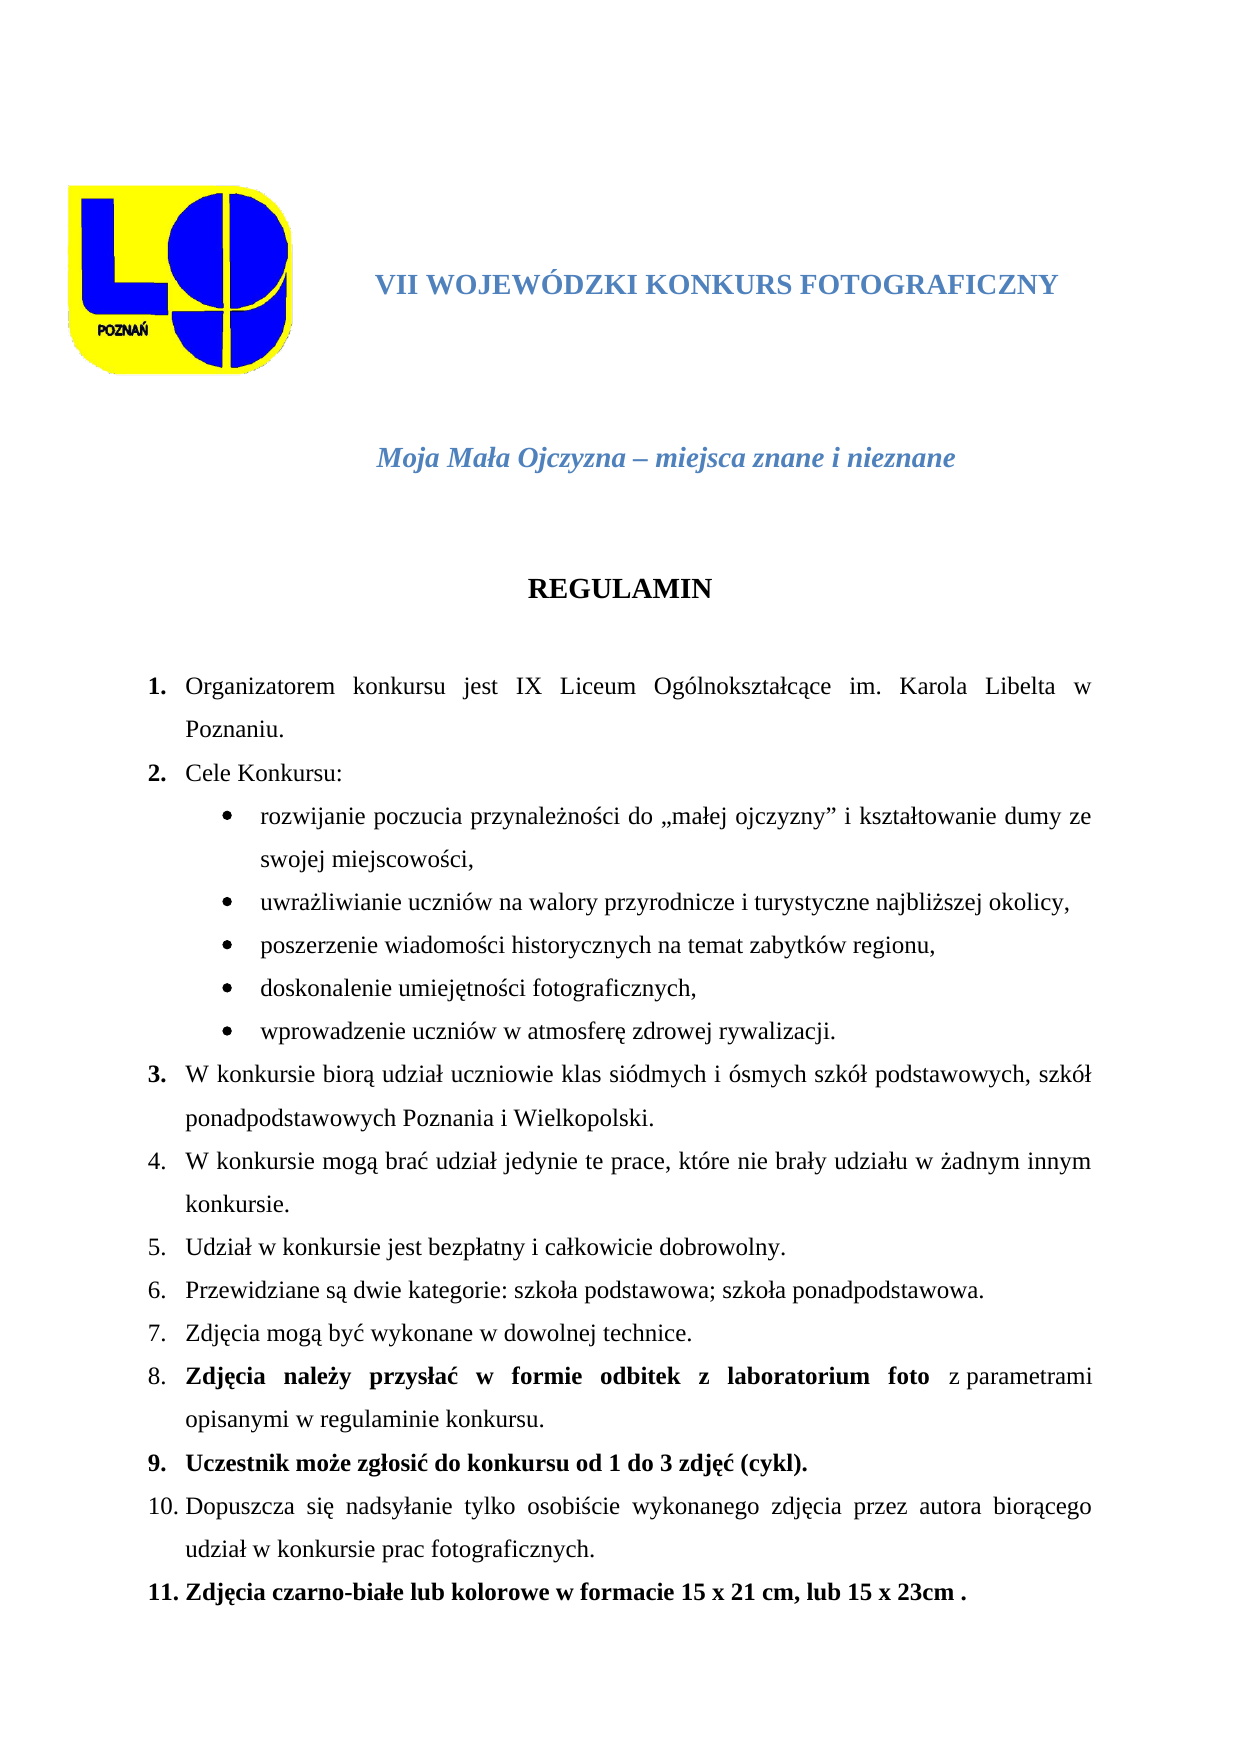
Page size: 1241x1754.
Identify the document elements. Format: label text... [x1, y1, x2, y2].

list Organizatorem konkursu jest IX Liceum Ogólnokształcące im. Karola Libelta w Poznaniu. [148, 671, 1093, 743]
list Cele Konkursu: [148, 758, 1093, 786]
list uwrażliwianie uczniów na walory przyrodnicze i turystyczne najbliższej okolicy, [223, 887, 1093, 916]
picture [42, 164, 323, 399]
subtitle VII WOJEWÓDZKI KONKURS FOTOGRAFICZNY [323, 267, 1093, 300]
list Udział w konkursie jest bezpłatny i całkowicie dobrowolny. [148, 1232, 1093, 1261]
list doskonalenie umiejętności fotograficznych, [223, 973, 1093, 1002]
list W konkursie biorą udział uczniowie klas siódmych i ósmych szkół podstawowych, szkół ponadpodstawowych Poznania i Wielkopolski. [148, 1059, 1093, 1131]
subtitle Moja Mała Ojczyzna – miejsca znane i nieznane [148, 441, 1093, 474]
list wprowadzenie uczniów w atmosferę zdrowej rywalizacji. [223, 1016, 1093, 1045]
list rozwijanie poczucia przynależności do „małej ojczyzny” i kształtowanie dumy ze swojej miejscowości, [223, 801, 1093, 873]
list Przewidziane są dwie kategorie: szkoła podstawowa; szkoła ponadpodstawowa. [148, 1275, 1093, 1304]
list W konkursie mogą brać udział jedynie te prace, które nie brały udziału w żadnym innym konkursie. [148, 1146, 1093, 1218]
list Dopuszcza się nadsyłanie tylko osobiście wykonanego zdjęcia przez autora biorącego udział w konkursie prac fotograficznych. [148, 1491, 1093, 1563]
list poszerzenie wiadomości historycznych na temat zabytków regionu, [223, 930, 1093, 959]
list Zdjęcia należy przysłać w formie odbitek z laboratorium foto z parametrami opisanymi w regulaminie konkursu. [148, 1361, 1093, 1433]
list Zdjęcia mogą być wykonane w dowolnej technice. [148, 1318, 1093, 1347]
subtitle REGULAMIN [148, 571, 1093, 605]
list Zdjęcia czarno-białe lub kolorowe w formacie 15 x 21 cm, lub 15 x 23cm . [148, 1577, 1093, 1606]
list Uczestnik może zgłosić do konkursu od 1 do 3 zdjęć (cykl). [148, 1448, 1093, 1476]
